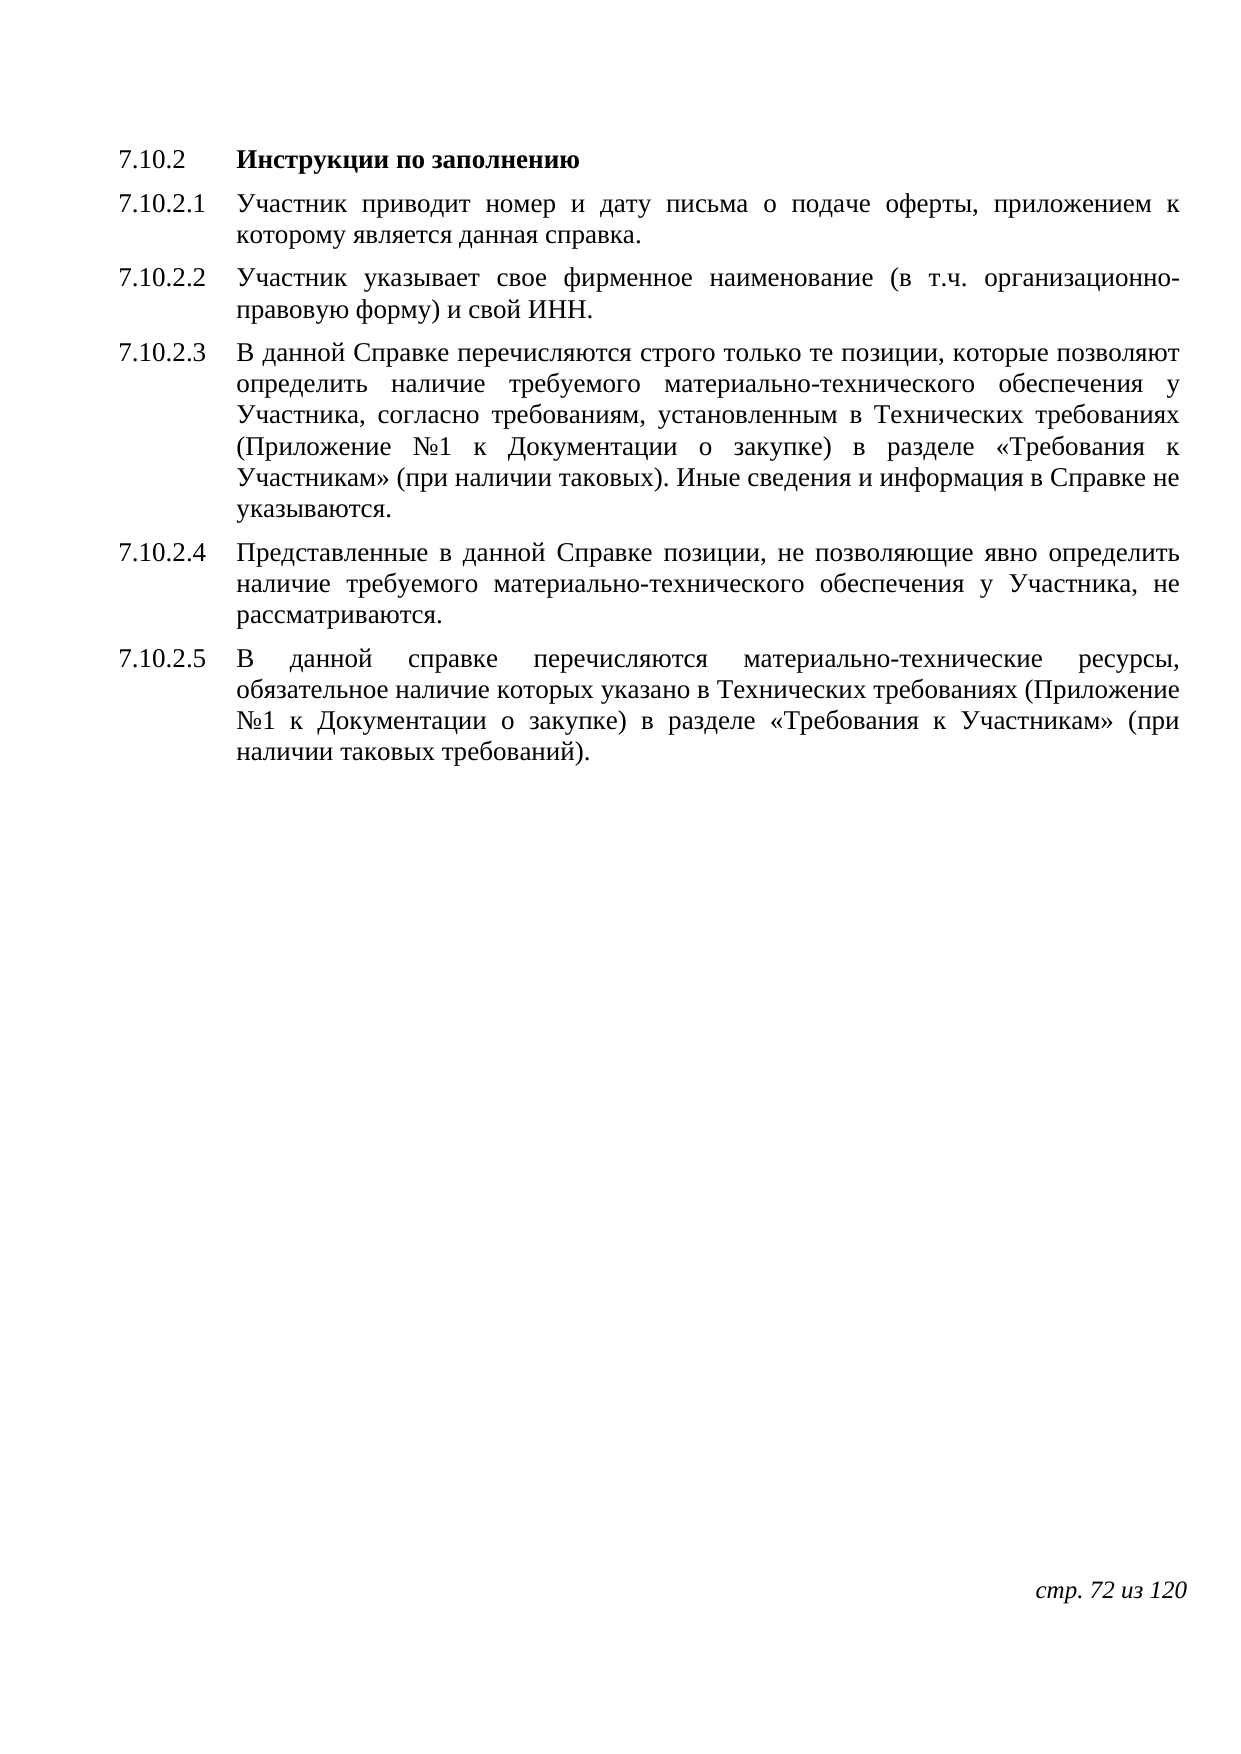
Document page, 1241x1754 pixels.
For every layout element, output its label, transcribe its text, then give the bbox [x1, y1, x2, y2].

text Участник приводит номер и дату письма о подаче оферты, приложением к которому является данная справка. [118, 187, 1181, 249]
text Участник указывает свое фирменное наименование (в т.ч. организационно-правовую форму) и свой ИНН. [118, 262, 1181, 324]
text Представленные в данной Справке позиции, не позволяющие явно определить наличие требуемого материально-технического обеспечения у Участника, не рассматриваются. [118, 536, 1181, 629]
text В данной справке перечисляются материально-технические ресурсы, обязательное наличие которых указано в Технических требованиях (Приложение №1 к Документации о закупке) в разделе «Требования к Участникам» (при наличии таковых требований). [118, 642, 1181, 766]
text Инструкции по заполнению [118, 143, 1181, 174]
text В данной Справке перечисляются строго только те позиции, которые позволяют определить наличие требуемого материально-технического обеспечения у Участника, согласно требованиям, установленным в Технических требованиях (Приложение №1 к Документации о закупке) в разделе «Требования к Участникам» (при наличии таковых). Иные сведения и информация в Справке не указываются. [118, 336, 1181, 523]
